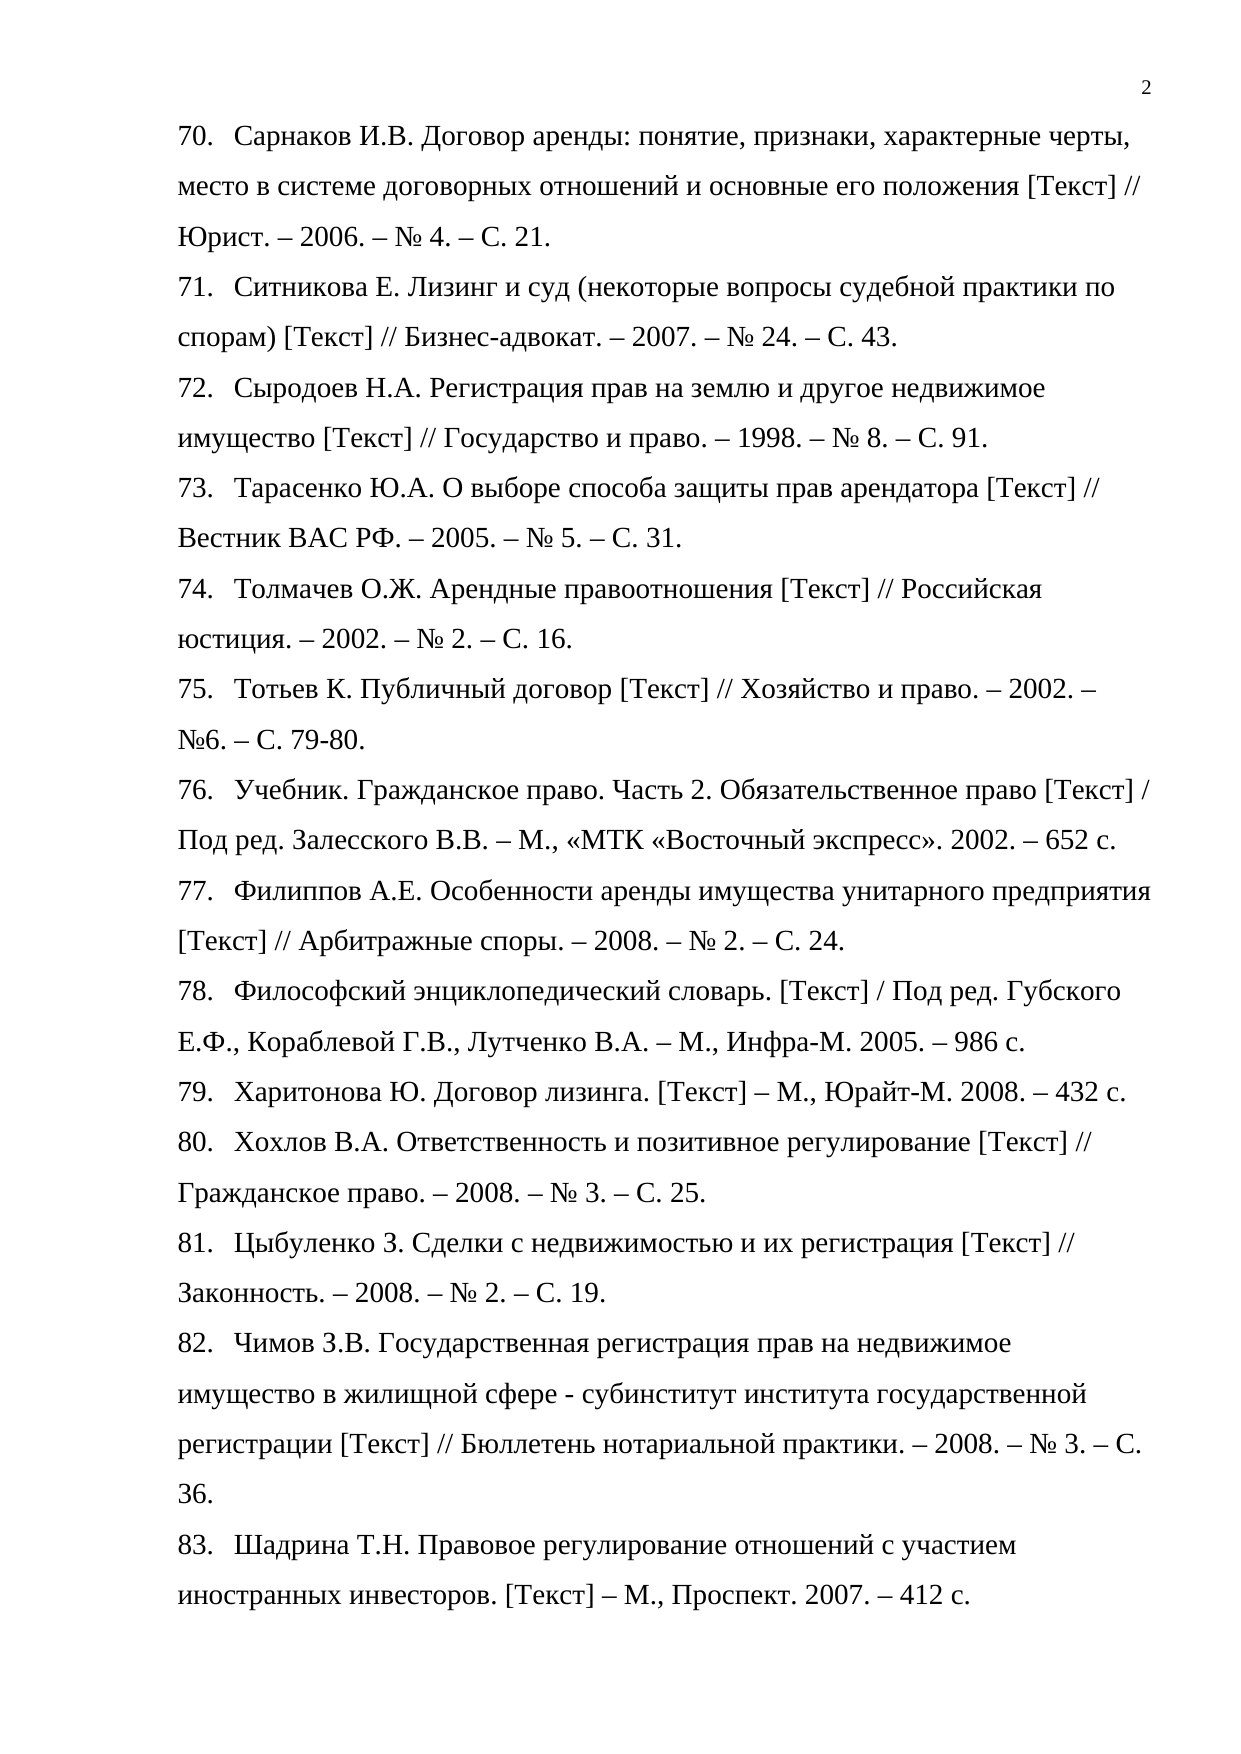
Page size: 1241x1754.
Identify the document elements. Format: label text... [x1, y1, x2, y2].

list Сарнаков И.В. Договор аренды: понятие, признаки, характерные черты, место в системе договорных отношений и основные его положения [Текст] // Юрист. – 2006. – № 4. – С. 21. [177, 118, 1152, 252]
list Учебник. Гражданское право. Часть 2. Обязательственное право [Текст] / Под ред. Залесского В.В. – М., «МТК «Восточный экспресс». 2002. – 652 с. [177, 772, 1152, 856]
list Шадрина Т.Н. Правовое регулирование отношений с участием иностранных инвесторов. [Текст] – М., Проспект. 2007. – 412 с. [177, 1527, 1152, 1611]
list Филиппов А.Е. Особенности аренды имущества унитарного предприятия [Текст] // Арбитражные споры. – 2008. – № 2. – С. 24. [177, 873, 1152, 957]
list Тотьев К. Публичный договор [Текст] // Хозяйство и право. – 2002. – №6. – С. 79-80. [177, 672, 1152, 755]
list Философский энциклопедический словарь. [Текст] / Под ред. Губского Е.Ф., Кораблевой Г.В., Лутченко В.А. – М., Инфра-М. 2005. – 986 с. [177, 973, 1152, 1057]
list Чимов З.В. Государственная регистрация прав на недвижимое имущество в жилищной сфере - субинститут института государственной регистрации [Текст] // Бюллетень нотариальной практики. – 2008. – № 3. – С. 36. [177, 1326, 1152, 1510]
list Харитонова Ю. Договор лизинга. [Текст] – М., Юрайт-М. 2008. – 432 с. [177, 1074, 1152, 1108]
list Цыбуленко З. Сделки с недвижимостью и их регистрация [Текст] // Законность. – 2008. – № 2. – С. 19. [177, 1225, 1152, 1309]
list Толмачев О.Ж. Арендные правоотношения [Текст] // Российская юстиция. – 2002. – № 2. – С. 16. [177, 571, 1152, 655]
list Хохлов В.А. Ответственность и позитивное регулирование [Текст] // Гражданское право. – 2008. – № 3. – С. 25. [177, 1124, 1152, 1208]
list Ситникова Е. Лизинг и суд (некоторые вопросы судебной практики по спорам) [Текст] // Бизнес-адвокат. – 2007. – № 24. – С. 43. [177, 269, 1152, 353]
list Тарасенко Ю.А. О выборе способа защиты прав арендатора [Текст] // Вестник ВАС РФ. – 2005. – № 5. – С. 31. [177, 470, 1152, 554]
list Сыродоев Н.А. Регистрация прав на землю и другое недвижимое имущество [Текст] // Государство и право. – 1998. – № 8. – С. 91. [177, 370, 1152, 453]
